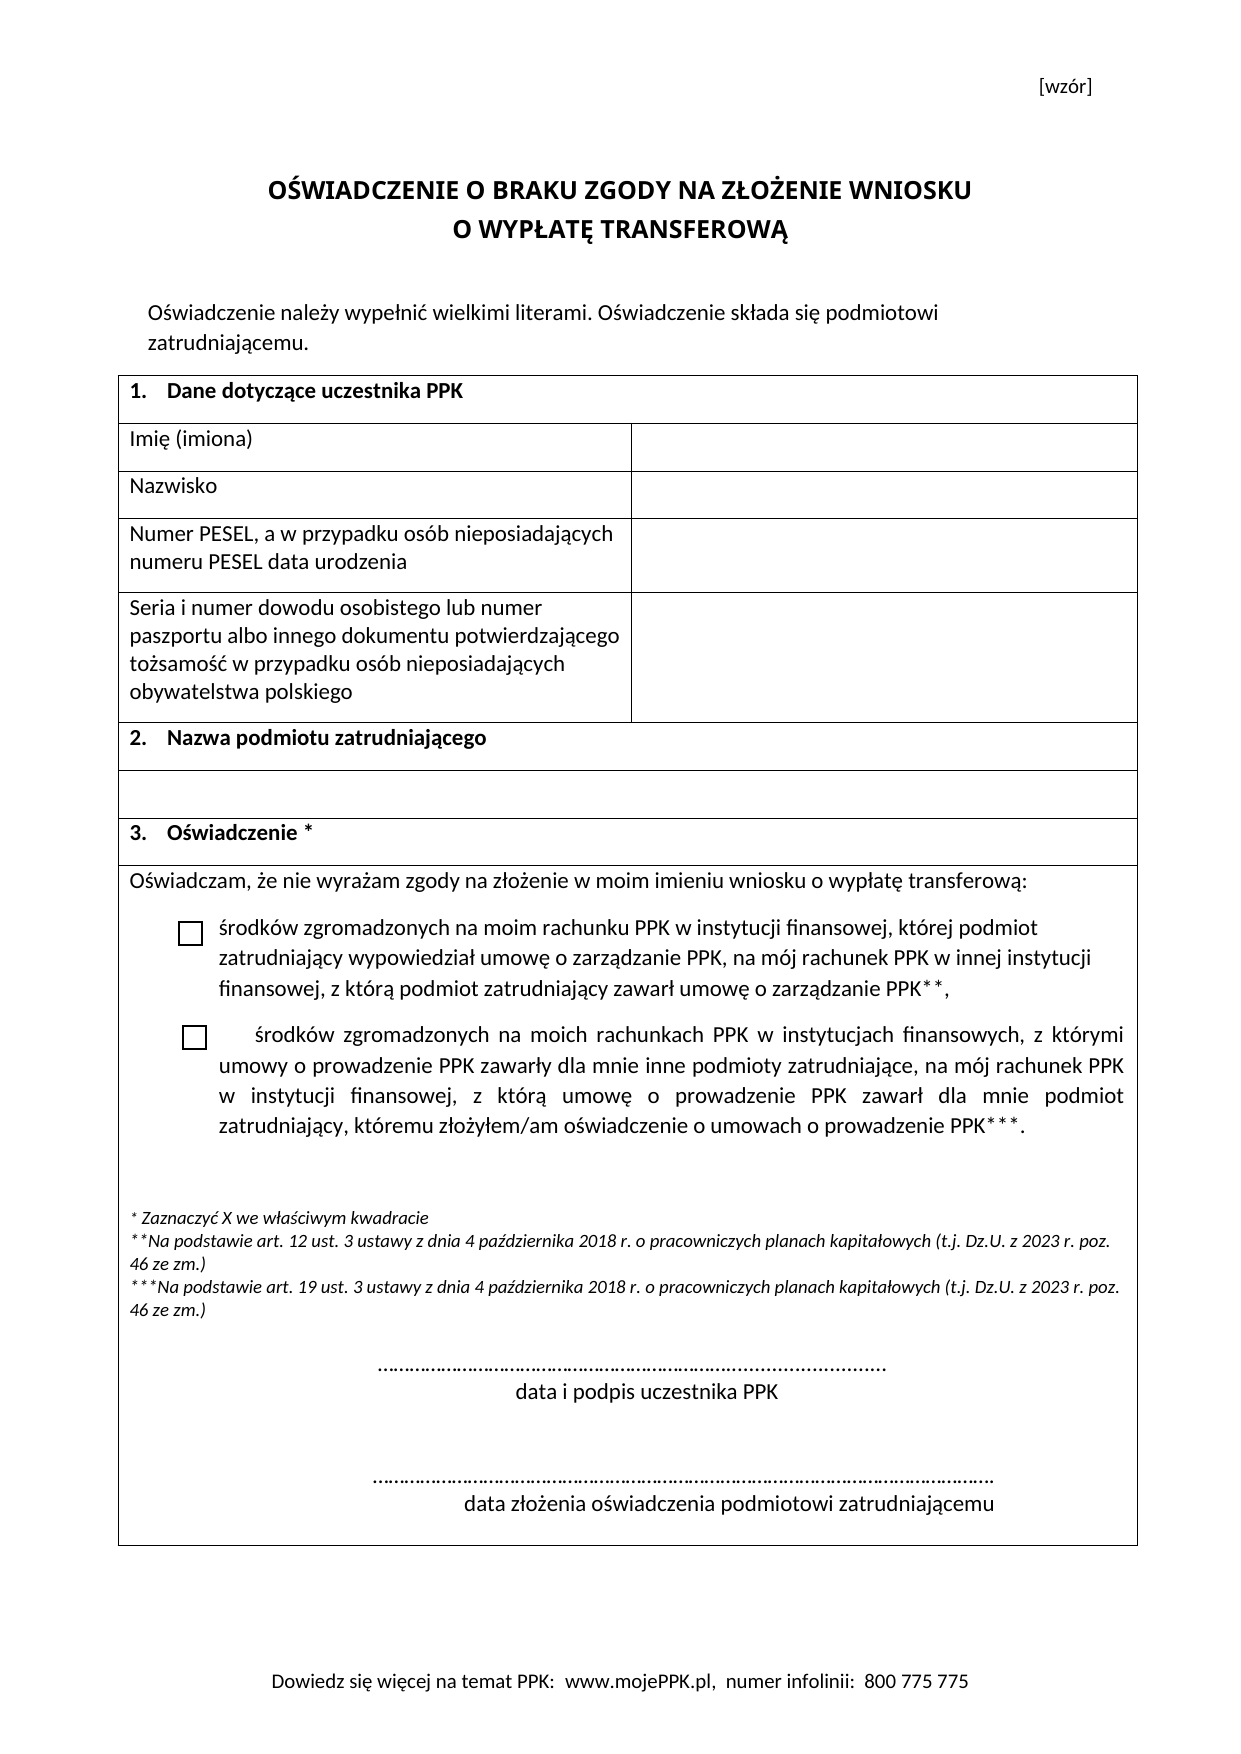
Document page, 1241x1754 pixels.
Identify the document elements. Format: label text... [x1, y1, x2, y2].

table_cell Imię (imiona) [119, 424, 631, 471]
table_cell Numer PESEL, a w przypadku osób nieposiadających numeru PESEL data urodzenia [119, 519, 631, 592]
table_cell [632, 519, 1137, 592]
table_cell Oświadczenie * [119, 819, 1137, 865]
table_cell Oświadczam, że nie wyrażam zgody na złożenie w moim imieniu wniosku o wypłatę transferową: środków zgromadzonych na moim rachunku PPK w instytucji finansowej, której podmiot zatrudniający wypowiedział umowę o zarządzanie PPK, na mój rachunek PPK w innej instytucji finansowej, z którą podmiot zatrudniający zawarł umowę o zarządzanie PPK**, środków zgromadzonych na moich rachunkach PPK w instytucjach finansowych, z którymi umowy o prowadzenie PPK zawarły dla mnie inne podmioty zatrudniające, na mój rachunek PPK w instytucji finansowej, z którą umowę o prowadzenie PPK zawarł dla mnie podmiot zatrudniający, któremu złożyłem/am oświadczenie o umowach o prowadzenie PPK***. * Zaznaczyć X we właściwym kwadracie **Na podstawie art. 12 ust. 3 ustawy z dnia 4 października 2018 r. o pracowniczych planach kapitałowych (t.j. Dz.U. z 2023 r. poz. 46 ze zm.) ***Na podstawie art. 19 ust. 3 ustawy z dnia 4 października 2018 r. o pracowniczych planach kapitałowych (t.j. Dz.U. z 2023 r. poz. 46 ze zm.) …………………………………………………………............................ data i podpis uczestnika PPK ………………………………………………………………………………………………………. data złożenia oświadczenia podmiotowi zatrudniającemu [119, 866, 1137, 1545]
table_header Dane dotyczące uczestnika PPK [119, 376, 1137, 423]
table_cell [632, 593, 1137, 722]
table_cell Nazwisko [119, 472, 631, 518]
table_cell Nazwa podmiotu zatrudniającego [119, 723, 1137, 770]
text Oświadczenie należy wypełnić wielkimi literami. Oświadczenie składa się podmiotowi zatrudniającemu. [148, 298, 1093, 356]
subtitle OŚWIADCZENIE O BRAKU ZGODY NA ZŁOŻENIE WNIOSKU O WYPŁATĘ TRANSFEROWĄ [148, 173, 1093, 246]
table_cell [632, 472, 1137, 518]
table_cell [119, 771, 1137, 817]
table_cell Seria i numer dowodu osobistego lub numer paszportu albo innego dokumentu potwierdzającego tożsamość w przypadku osób nieposiadających obywatelstwa polskiego [119, 593, 631, 722]
table_cell [632, 424, 1137, 471]
